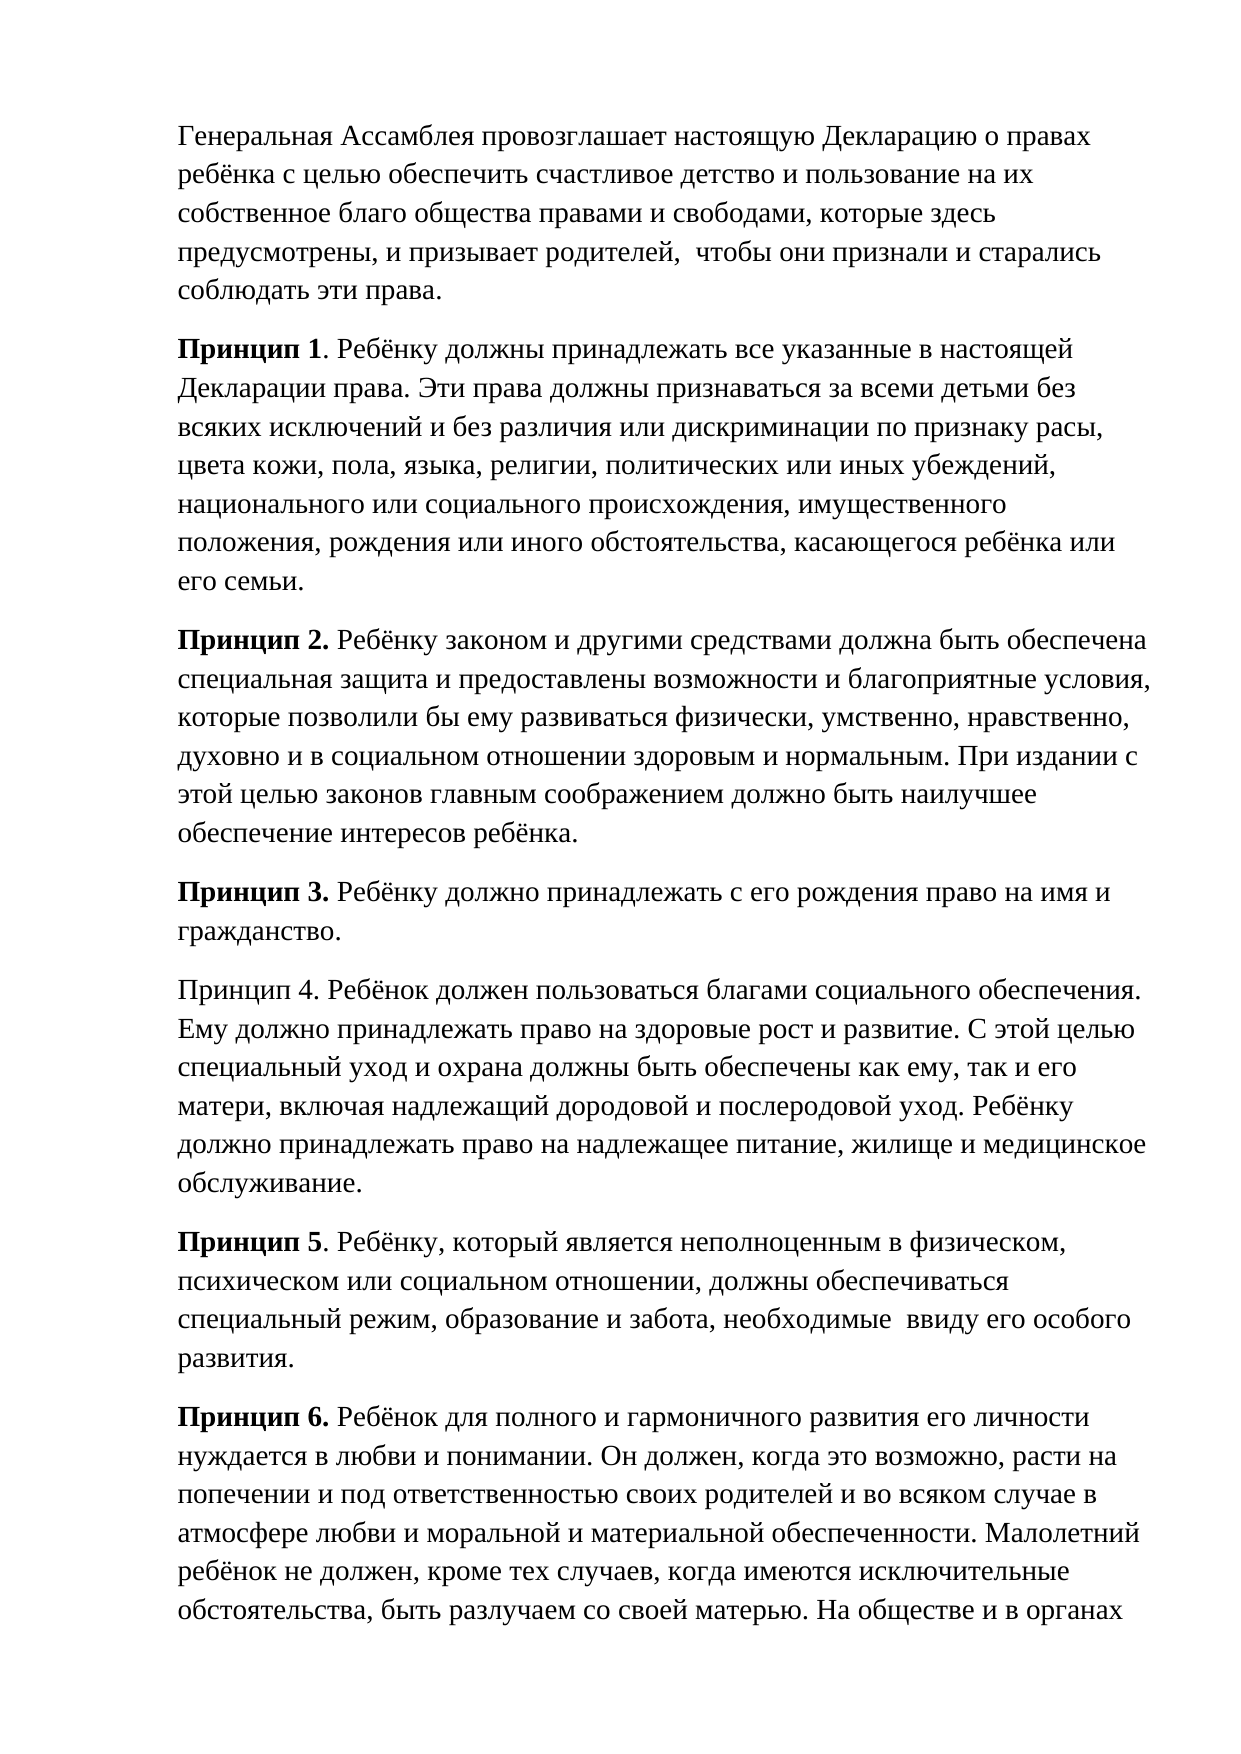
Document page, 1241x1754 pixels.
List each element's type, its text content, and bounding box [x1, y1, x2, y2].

text Принцип 1. Ребёнку должны принадлежать все указанные в настоящей Декларации права. Эти права должны признаваться за всеми детьми без всяких исключений и без различия или дискриминации по признаку расы, цвета кожи, пола, языка, религии, политических или иных убеждений, национального или социального происхождения, имущественного положения, рождения или иного обстоятельства, касающегося ребёнка или его семьи. [177, 332, 1152, 596]
text Принцип 5. Ребёнку, который является неполноценным в физическом, психическом или социальном отношении, должны обеспечиваться специальный режим, образование и забота, необходимые ввиду его особого развития. [177, 1224, 1152, 1373]
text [177, 1399, 1152, 1626]
text Принцип 2. Ребёнку законом и другими средствами должна быть обеспечена специальная защита и предоставлены возможности и благоприятные условия, которые позволили бы ему развиваться физически, умственно, нравственно, духовно и в социальном отношении здоровым и нормальным. При издании с этой целью законов главным соображением должно быть наилучшее обеспечение интересов ребёнка. [177, 622, 1152, 848]
text Принцип 3. Ребёнку должно принадлежать с его рождения право на имя и гражданство. [177, 874, 1152, 946]
text Генеральная Ассамблея провозглашает настоящую Декларацию о правах ребёнка с целью обеспечить счастливое детство и пользование на их собственное благо общества правами и свободами, которые здесь предусмотрены, и призывает родителей, чтобы они признали и старались соблюдать эти права. [177, 118, 1152, 306]
text Принцип 4. Ребёнок должен пользоваться благами социального обеспечения. Ему должно принадлежать право на здоровые рост и развитие. С этой целью специальный уход и охрана должны быть обеспечены как ему, так и его матери, включая надлежащий дородовой и послеродовой уход. Ребёнку должно принадлежать право на надлежащее питание, жилище и медицинское обслуживание. [177, 972, 1152, 1198]
